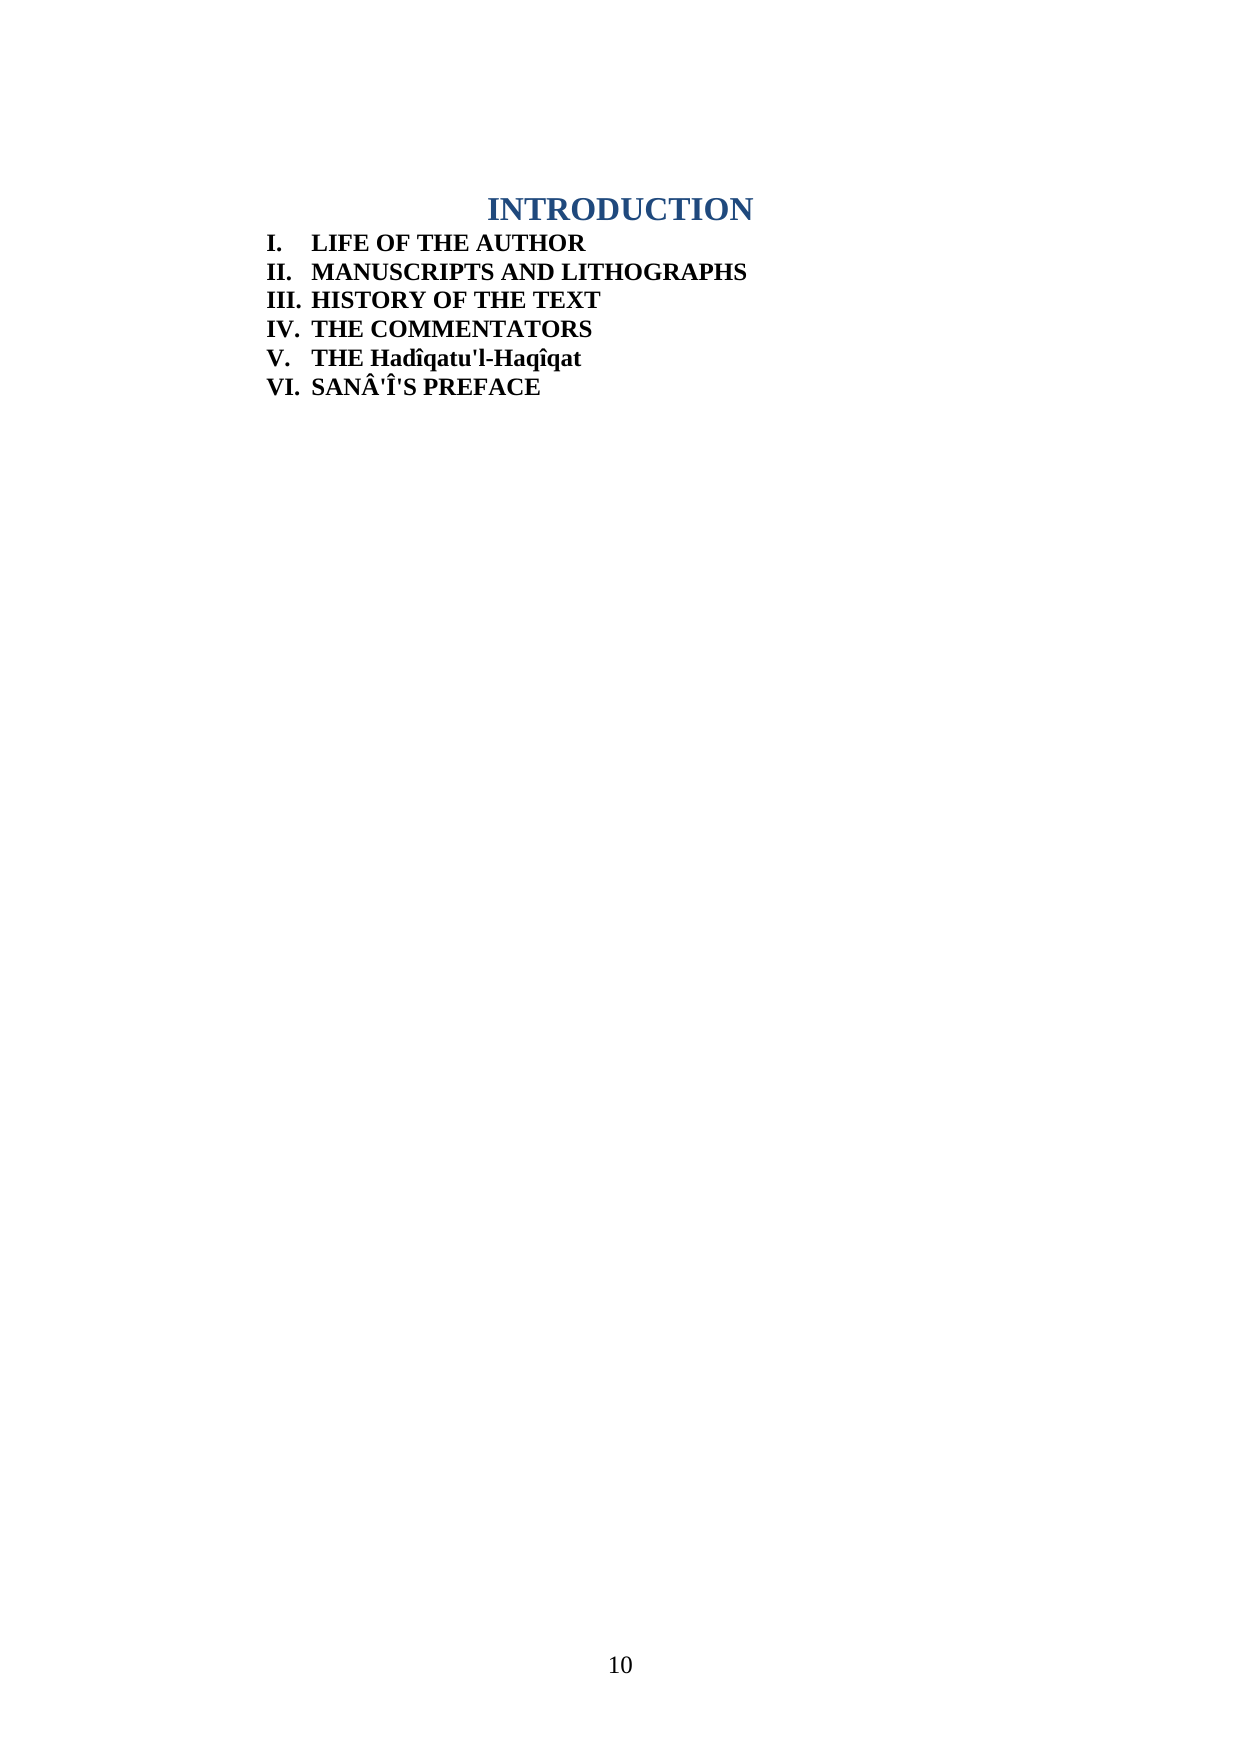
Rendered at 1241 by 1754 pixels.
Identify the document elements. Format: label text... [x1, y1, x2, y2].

subtitle INTRODUCTION [236, 190, 1004, 228]
text IV. THE COMMENTATORS [236, 314, 1004, 343]
text VI. SANÂ'Î'S PREFACE [236, 372, 1004, 401]
text I. LIFE OF THE AUTHOR [236, 228, 1004, 257]
text V. THE Hadîqatu'l-Haqîqat [236, 343, 1004, 372]
text II. MANUSCRIPTS AND LITHOGRAPHS [236, 257, 1004, 286]
text III. HISTORY OF THE TEXT [236, 286, 1004, 314]
